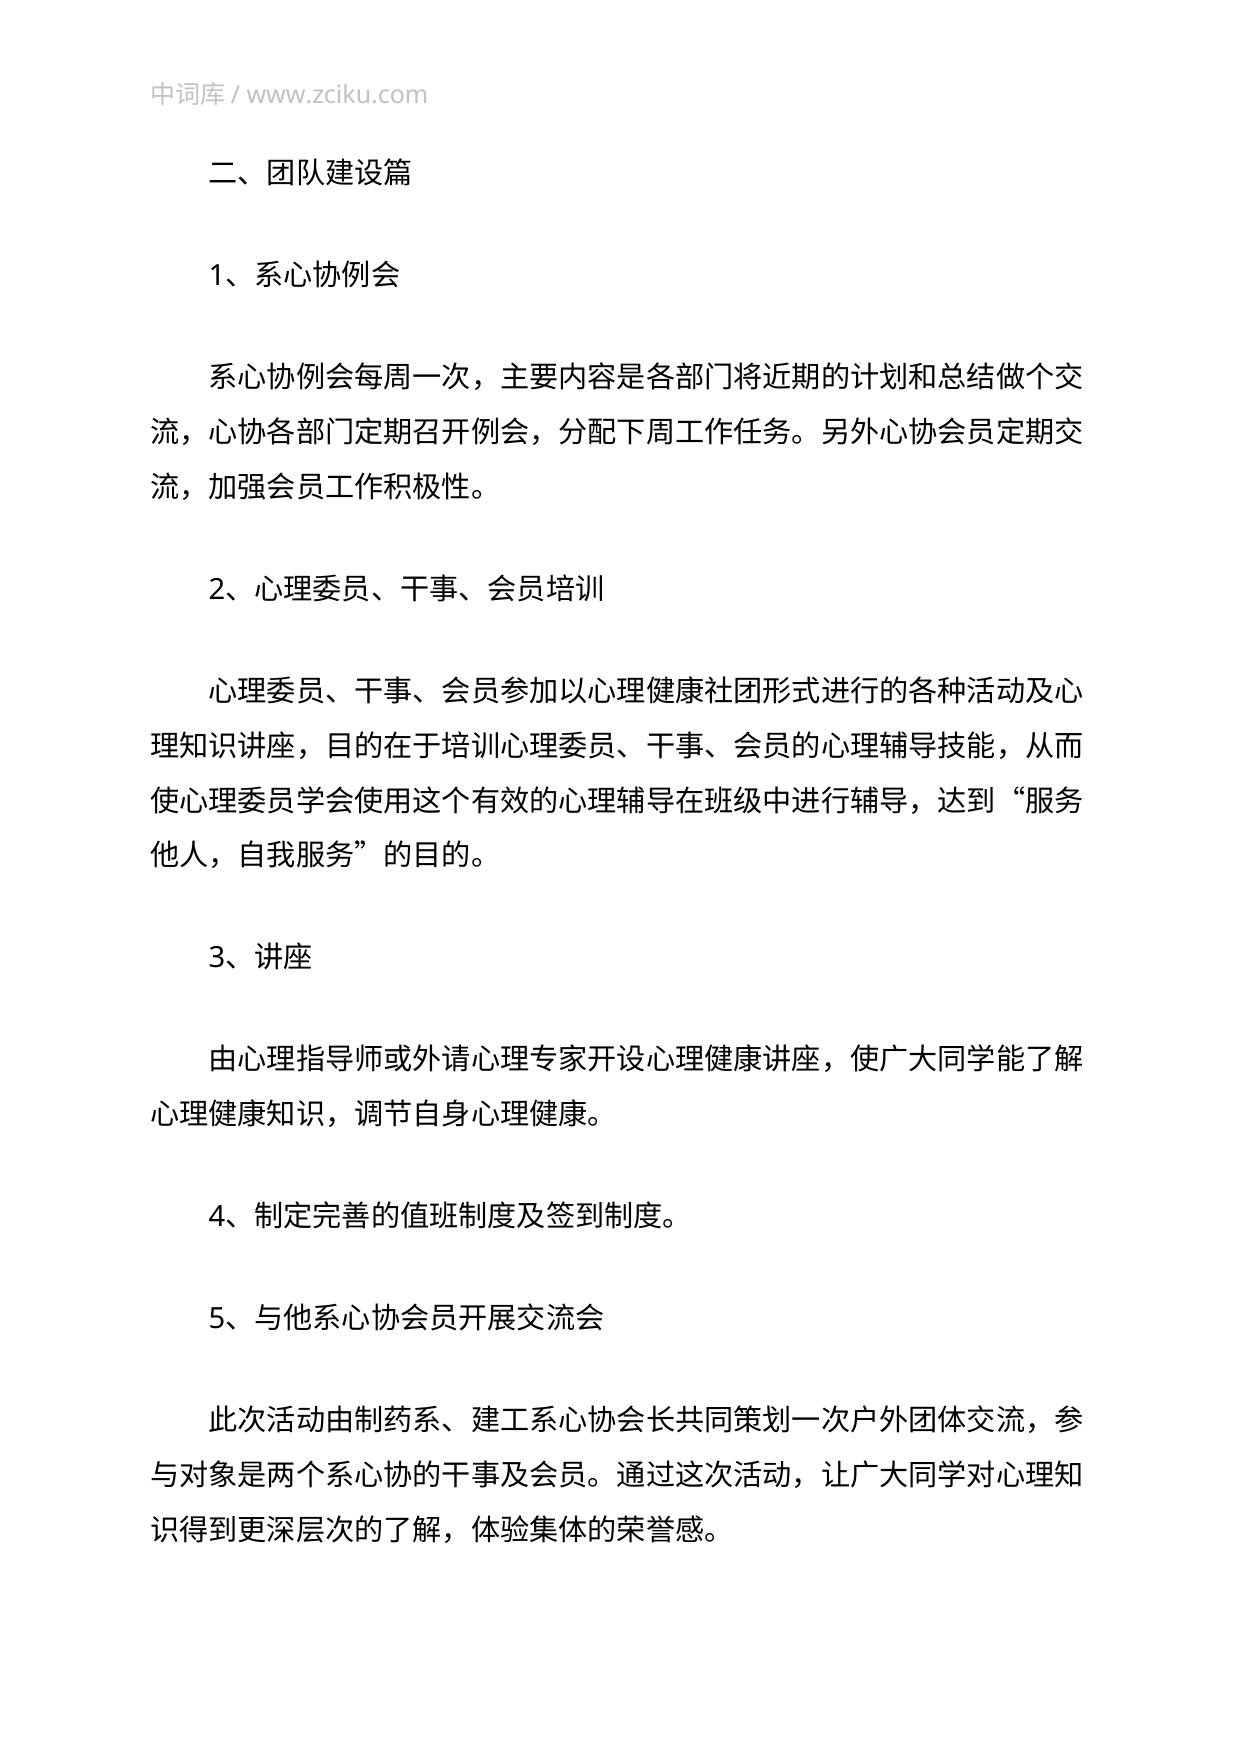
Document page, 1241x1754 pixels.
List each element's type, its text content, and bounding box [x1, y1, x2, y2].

text 4、制定完善的值班制度及签到制度。 [150, 1192, 1090, 1235]
text 5、与他系心协会员开展交流会 [150, 1294, 1090, 1337]
text 此次活动由制药系、建工系心协会长共同策划一次户外团体交流，参与对象是两个系心协的干事及会员。通过这次活动，让广大同学对心理知识得到更深层次的了解，体验集体的荣誉感。 [150, 1396, 1090, 1548]
text 系心协例会每周一次，主要内容是各部门将近期的计划和总结做个交流，心协各部门定期召开例会，分配下周工作任务。另外心协会员定期交流，加强会员工作积极性。 [150, 354, 1090, 506]
text 由心理指导师或外请心理专家开设心理健康讲座，使广大同学能了解心理健康知识，调节自身心理健康。 [150, 1036, 1090, 1133]
text 二、团队建设篇 [150, 150, 1090, 192]
text 2、心理委员、干事、会员培训 [150, 565, 1090, 608]
text 心理委员、干事、会员参加以心理健康社团形式进行的各种活动及心理知识讲座，目的在于培训心理委员、干事、会员的心理辅导技能，从而使心理委员学会使用这个有效的心理辅导在班级中进行辅导，达到“服务他人，自我服务”的目的。 [150, 667, 1090, 874]
text 1、系心协例会 [150, 252, 1090, 294]
text 3、讲座 [150, 934, 1090, 976]
